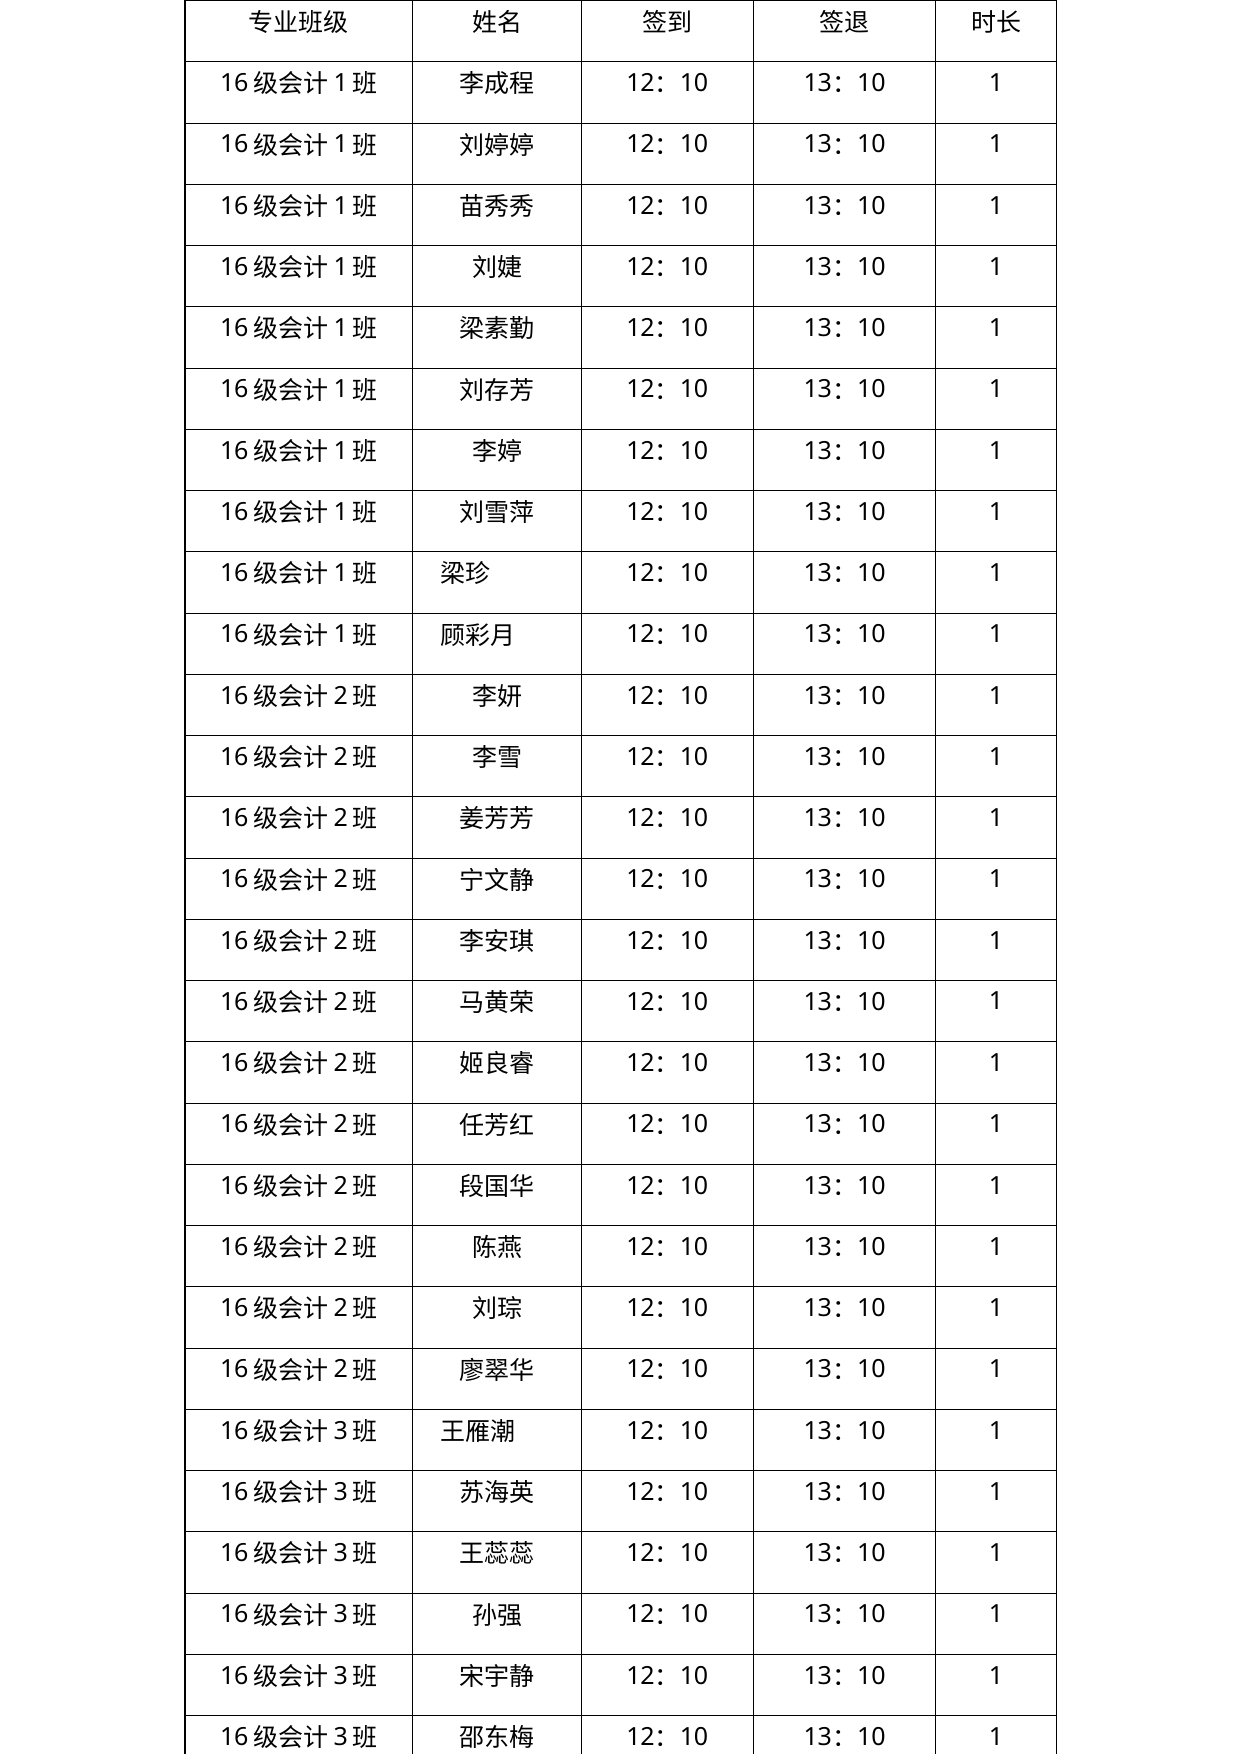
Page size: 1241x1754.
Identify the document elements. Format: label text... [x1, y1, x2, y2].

table_cell 12：10 [582, 307, 753, 367]
table_cell 1 [936, 246, 1056, 306]
table_cell 16级会计1班 [186, 430, 412, 490]
table_cell 12：10 [582, 675, 753, 735]
table_cell 刘婕 [413, 246, 581, 306]
table_cell 12：10 [582, 552, 753, 612]
table_cell 12：10 [582, 1042, 753, 1102]
table_cell 13：10 [754, 1471, 935, 1531]
table_cell 16级会计1班 [186, 246, 412, 306]
table_cell 16级会计1班 [186, 185, 412, 245]
table_cell 13：10 [754, 981, 935, 1041]
table_cell 李妍 [413, 675, 581, 735]
table_cell 宋宇静 [413, 1655, 581, 1715]
table_cell 13：10 [754, 369, 935, 429]
table_cell 12：10 [582, 1165, 753, 1225]
table_cell 12：10 [582, 1716, 753, 1754]
table_cell 13：10 [754, 552, 935, 612]
table_cell 刘雪萍 [413, 491, 581, 551]
table_cell 12：10 [582, 1655, 753, 1715]
table_cell 13：10 [754, 1410, 935, 1470]
table_header 时长 [936, 1, 1056, 61]
table_cell 13：10 [754, 1532, 935, 1592]
table_cell 12：10 [582, 920, 753, 980]
table_cell 李婷 [413, 430, 581, 490]
table_cell 1 [936, 1042, 1056, 1102]
table_cell 16级会计3班 [186, 1594, 412, 1654]
table_cell 1 [936, 675, 1056, 735]
table_cell 李安琪 [413, 920, 581, 980]
table_cell 16级会计1班 [186, 307, 412, 367]
table_cell 16级会计1班 [186, 124, 412, 184]
table_cell 13：10 [754, 1716, 935, 1754]
table_cell 13：10 [754, 859, 935, 919]
table_cell 12：10 [582, 62, 753, 122]
table_cell 宁文静 [413, 859, 581, 919]
table_cell 16级会计1班 [186, 552, 412, 612]
table_cell 12：10 [582, 1104, 753, 1164]
table_header 签到 [582, 1, 753, 61]
table_cell 1 [936, 307, 1056, 367]
table_cell 16级会计2班 [186, 797, 412, 857]
table_cell 孙强 [413, 1594, 581, 1654]
table_cell 16级会计2班 [186, 1226, 412, 1286]
table_cell 12：10 [582, 1287, 753, 1347]
table_cell 12：10 [582, 1410, 753, 1470]
table_cell 13：10 [754, 246, 935, 306]
table_cell 16级会计1班 [186, 62, 412, 122]
table_cell 16级会计3班 [186, 1410, 412, 1470]
table_cell 1 [936, 981, 1056, 1041]
table_cell 12：10 [582, 430, 753, 490]
table_cell 李雪 [413, 736, 581, 796]
table_cell 13：10 [754, 920, 935, 980]
table_cell 13：10 [754, 614, 935, 674]
table_cell 12：10 [582, 185, 753, 245]
table_cell 顾彩月 [413, 614, 581, 674]
table_cell 16级会计3班 [186, 1716, 412, 1754]
table_cell 1 [936, 1165, 1056, 1225]
table_cell 12：10 [582, 1226, 753, 1286]
table_cell 1 [936, 736, 1056, 796]
table_header 签退 [754, 1, 935, 61]
table_cell 1 [936, 1471, 1056, 1531]
table_cell 13：10 [754, 736, 935, 796]
table_cell 任芳红 [413, 1104, 581, 1164]
table_cell 1 [936, 859, 1056, 919]
table_cell 1 [936, 1655, 1056, 1715]
table_cell 12：10 [582, 246, 753, 306]
table_cell 16级会计1班 [186, 614, 412, 674]
table_cell 1 [936, 1532, 1056, 1592]
table_header 姓名 [413, 1, 581, 61]
table_cell 16级会计2班 [186, 1042, 412, 1102]
table_cell 16级会计2班 [186, 859, 412, 919]
table_cell 1 [936, 1410, 1056, 1470]
table_cell 13：10 [754, 307, 935, 367]
table_cell 12：10 [582, 124, 753, 184]
table_cell 16级会计2班 [186, 981, 412, 1041]
table_cell 1 [936, 124, 1056, 184]
table_cell 1 [936, 552, 1056, 612]
table_cell 1 [936, 1594, 1056, 1654]
table_cell 16级会计2班 [186, 675, 412, 735]
table_cell 16级会计2班 [186, 736, 412, 796]
table_cell 刘琮 [413, 1287, 581, 1347]
table_cell 12：10 [582, 369, 753, 429]
table_cell 16级会计3班 [186, 1655, 412, 1715]
table_cell 廖翠华 [413, 1349, 581, 1409]
table_cell 16级会计3班 [186, 1471, 412, 1531]
table_cell 13：10 [754, 1287, 935, 1347]
table_cell 梁素勤 [413, 307, 581, 367]
table_cell 12：10 [582, 981, 753, 1041]
table_cell 12：10 [582, 859, 753, 919]
table_cell 13：10 [754, 675, 935, 735]
table_cell 刘存芳 [413, 369, 581, 429]
table_cell 王蕊蕊 [413, 1532, 581, 1592]
table_cell 13：10 [754, 797, 935, 857]
table_cell 13：10 [754, 491, 935, 551]
table_cell 1 [936, 1226, 1056, 1286]
table_cell 马黄荣 [413, 981, 581, 1041]
table_cell 13：10 [754, 430, 935, 490]
table_cell 13：10 [754, 185, 935, 245]
table_cell 13：10 [754, 1104, 935, 1164]
table_cell 1 [936, 1349, 1056, 1409]
table_cell 16级会计2班 [186, 1165, 412, 1225]
table_cell 12：10 [582, 1532, 753, 1592]
table_cell 王雁潮 [413, 1410, 581, 1470]
table_cell 12：10 [582, 797, 753, 857]
table_cell 13：10 [754, 62, 935, 122]
table_cell 16级会计3班 [186, 1532, 412, 1592]
table_cell 1 [936, 491, 1056, 551]
table_cell 刘婷婷 [413, 124, 581, 184]
table_cell 梁珍 [413, 552, 581, 612]
table_cell 16级会计1班 [186, 369, 412, 429]
table_cell 12：10 [582, 1594, 753, 1654]
table_cell 12：10 [582, 491, 753, 551]
table_cell 12：10 [582, 1471, 753, 1531]
table_cell 13：10 [754, 1165, 935, 1225]
table_cell 16级会计2班 [186, 1104, 412, 1164]
table_cell 13：10 [754, 124, 935, 184]
table_cell 16级会计2班 [186, 920, 412, 980]
table_cell 李成程 [413, 62, 581, 122]
table_cell 16级会计2班 [186, 1287, 412, 1347]
table_cell 16级会计2班 [186, 1349, 412, 1409]
table_cell 1 [936, 920, 1056, 980]
table_cell 1 [936, 430, 1056, 490]
table_header 专业班级 [186, 1, 412, 61]
table_cell 1 [936, 62, 1056, 122]
table_cell 陈燕 [413, 1226, 581, 1286]
table_cell 13：10 [754, 1042, 935, 1102]
table_cell 苗秀秀 [413, 185, 581, 245]
table_cell 姬良睿 [413, 1042, 581, 1102]
table_cell 1 [936, 369, 1056, 429]
table_cell 1 [936, 1104, 1056, 1164]
table_cell 苏海英 [413, 1471, 581, 1531]
table_cell 邵东梅 [413, 1716, 581, 1754]
table_cell 13：10 [754, 1226, 935, 1286]
table_cell 1 [936, 1716, 1056, 1754]
table_cell 13：10 [754, 1655, 935, 1715]
table_cell 12：10 [582, 1349, 753, 1409]
table_cell 段国华 [413, 1165, 581, 1225]
table_cell 1 [936, 1287, 1056, 1347]
table_cell 1 [936, 797, 1056, 857]
table_cell 姜芳芳 [413, 797, 581, 857]
table_cell 12：10 [582, 614, 753, 674]
table_cell 16级会计1班 [186, 491, 412, 551]
table_cell 12：10 [582, 736, 753, 796]
table_cell 13：10 [754, 1349, 935, 1409]
table_cell 13：10 [754, 1594, 935, 1654]
table_cell 1 [936, 614, 1056, 674]
table_cell 1 [936, 185, 1056, 245]
